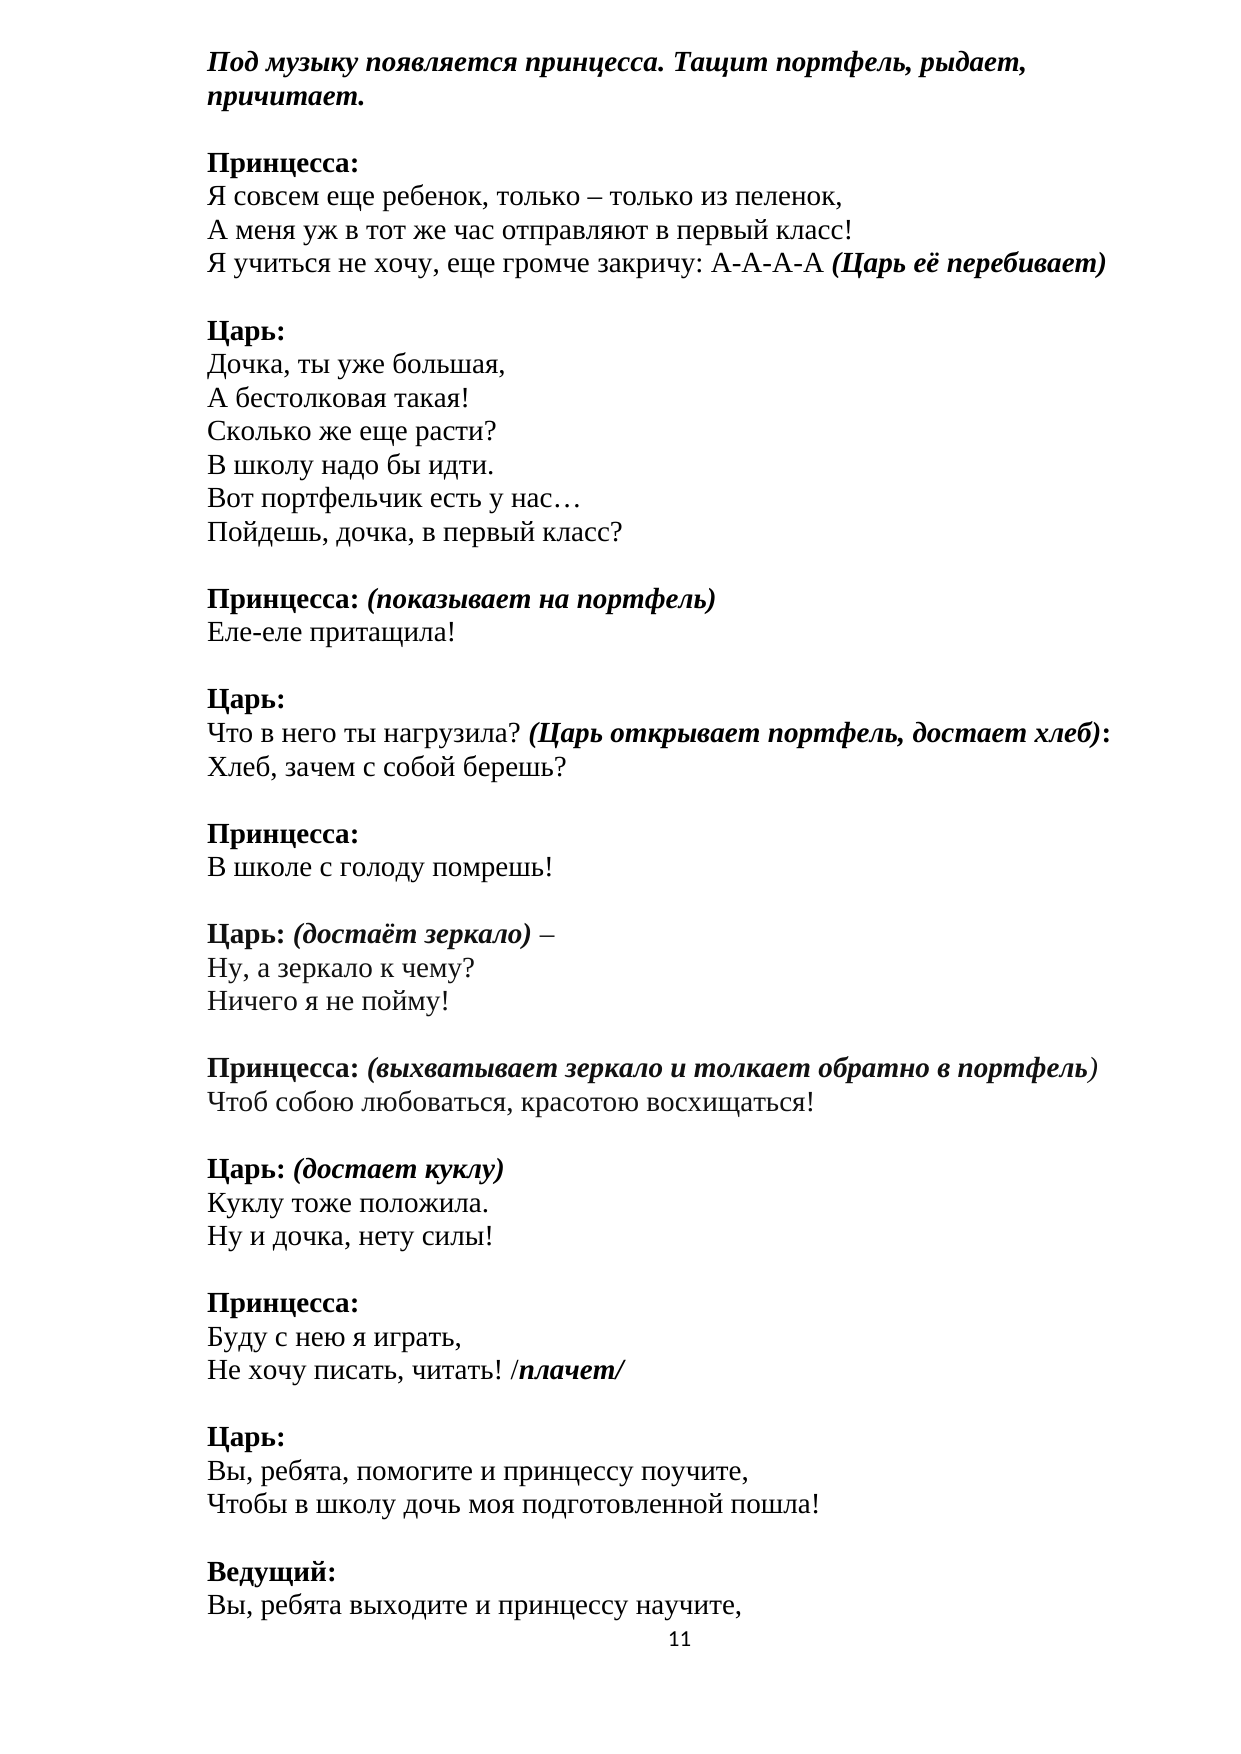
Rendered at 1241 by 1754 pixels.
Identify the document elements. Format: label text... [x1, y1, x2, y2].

text Вы, ребята выходите и принцессу научите, [207, 1587, 1152, 1621]
text Царь: (достает куклу) [207, 1151, 1152, 1185]
text Сколько же еще расти? [207, 413, 1152, 447]
text Царь: [207, 1419, 1152, 1453]
text А меня уж в тот же час отправляют в первый класс! [207, 212, 1152, 246]
text Принцесса: (показывает на портфель) [207, 581, 1152, 614]
text Еле-еле притащила! [207, 614, 1152, 648]
text Что в него ты нагрузила? (Царь открывает портфель, достает хлеб): [207, 715, 1152, 749]
text Хлеб, зачем с собой берешь? [207, 749, 1152, 782]
text Вы, ребята, помогите и принцессу поучите, [207, 1453, 1152, 1487]
text Царь: [207, 313, 1152, 346]
text Под музыку появляется принцесса. Тащит портфель, рыдает, причитает. [207, 44, 1152, 111]
text Вот портфельчик есть у нас… [207, 480, 1152, 514]
text Куклу тоже положила. [207, 1185, 1152, 1218]
text Ведущий: [207, 1554, 1152, 1587]
text А бестолковая такая! [207, 380, 1152, 413]
text Ничего я не пойму! [207, 983, 1152, 1017]
text Принцесса: (выхватывает зеркало и толкает обратно в портфель) Чтоб собою любоваться, красотою восхищаться! [207, 1051, 1152, 1118]
text В школе с голоду помрешь! [207, 849, 1152, 883]
text Царь: [207, 682, 1152, 715]
text Дочка, ты уже большая, [207, 346, 1152, 380]
text Ну, а зеркало к чему? [207, 950, 1152, 983]
text Буду с нею я играть, [207, 1319, 1152, 1352]
text Принцесса: [207, 1285, 1152, 1319]
text В школу надо бы идти. [207, 447, 1152, 480]
text Принцесса: [207, 145, 1152, 178]
text Я совсем еще ребенок, только – только из пеленок, [207, 178, 1152, 212]
text Не хочу писать, читать! /плачет/ [207, 1352, 1152, 1386]
text Пойдешь, дочка, в первый класс? [207, 514, 1152, 547]
text Царь: (достаёт зеркало) – [207, 916, 1152, 950]
text Чтобы в школу дочь моя подготовленной пошла! [207, 1487, 1152, 1520]
text Принцесса: [207, 816, 1152, 849]
text Ну и дочка, нету силы! [207, 1218, 1152, 1252]
text Я учиться не хочу, еще громче закричу: А-А-А-А (Царь её перебивает) [207, 246, 1152, 279]
